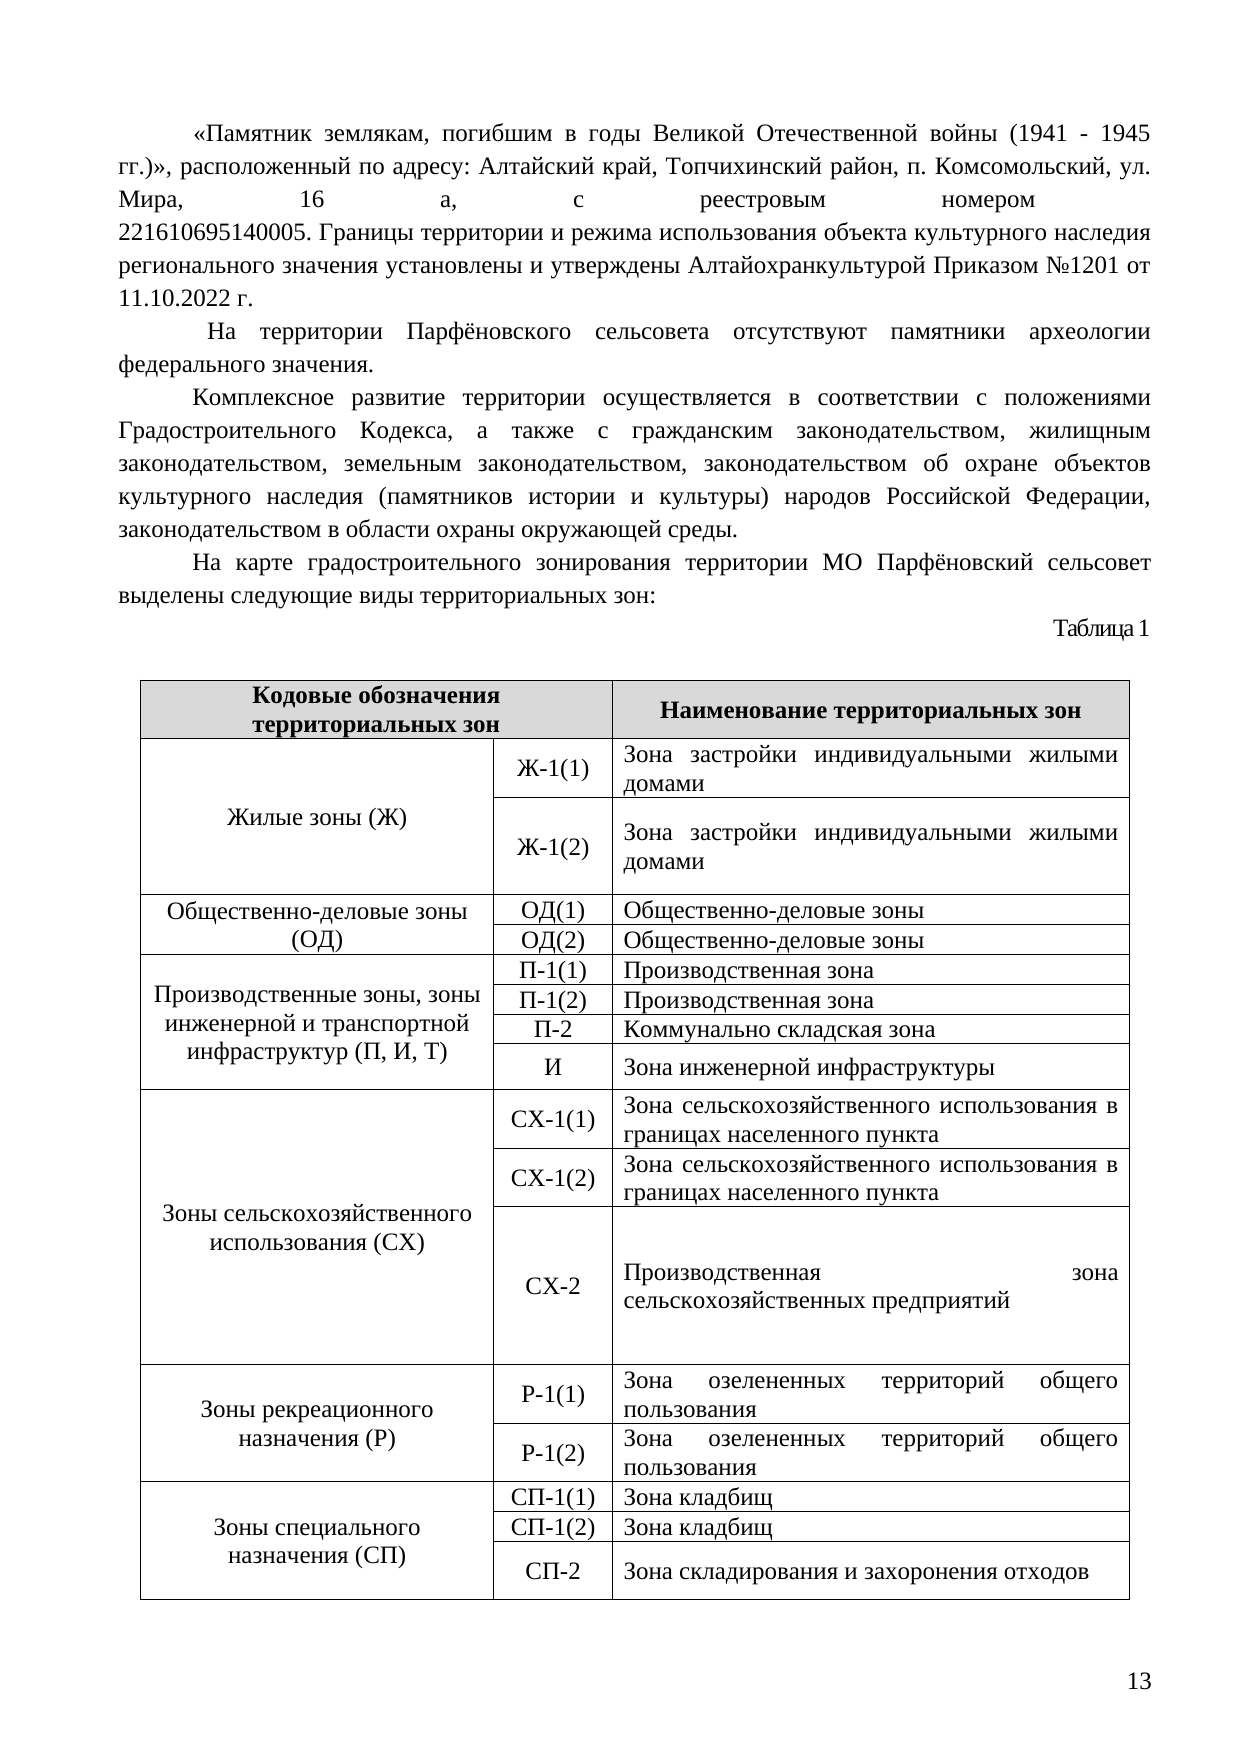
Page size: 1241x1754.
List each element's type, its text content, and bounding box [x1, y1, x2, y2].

table_cell Производственная зона [613, 985, 1129, 1013]
table_cell СХ-1(1) [494, 1090, 612, 1148]
table_cell П-1(2) [494, 985, 612, 1013]
table_cell Общественно-деловые зоны (ОД) [141, 895, 493, 954]
table_cell Зона застройки индивидуальными жилыми домами [613, 739, 1129, 797]
table_cell СП-2 [494, 1542, 612, 1599]
text «Памятник землякам, погибшим в годы Великой Отечественной войны (1941 - 1945 гг.)», расположенный по адресу: Алтайский край, Топчихинский район, п. Комсомольский, ул. Мира, 16 а, с реестровым номером 221610695140005. Границы территории и режима использования объекта культурного наследия регионального значения установлены и утверждены Алтайохранкультурой Приказом №1201 от 11.10.2022 г. [118, 118, 1152, 312]
table_cell Зона сельскохозяйственного использования в границах населенного пункта [613, 1090, 1129, 1148]
table_cell Р-1(1) [494, 1365, 612, 1422]
table_cell Производственная зона сельскохозяйственных предприятий [613, 1207, 1129, 1364]
table_cell Зона складирования и захоронения отходов [613, 1542, 1129, 1599]
table_cell Зона озелененных территорий общего пользования [613, 1424, 1129, 1481]
table_cell СП-1(2) [494, 1512, 612, 1541]
table_cell Жилые зоны (Ж) [141, 739, 493, 894]
table_cell Зона кладбищ [613, 1482, 1129, 1511]
table_cell Ж-1(1) [494, 739, 612, 797]
table_header Кодовые обозначения территориальных зон [141, 681, 612, 738]
table_cell И [494, 1044, 612, 1089]
table_cell Зоны рекреационного назначения (Р) [141, 1365, 493, 1481]
table_cell Зона инженерной инфраструктуры [613, 1044, 1129, 1089]
text Таблица 1 [281, 613, 1152, 642]
table_cell Ж-1(2) [494, 798, 612, 894]
table_cell Общественно-деловые зоны [613, 925, 1129, 954]
text Комплексное развитие территории осуществляется в соответствии с положениями Градостроительного Кодекса, а также с гражданским законодательством, жилищным законодательством, земельным законодательством, законодательством об охране объектов культурного наследия (памятников истории и культуры) народов Российской Федерации, законодательством в области охраны окружающей среды. [118, 382, 1152, 543]
table_cell Зоны сельскохозяйственного использования (СХ) [141, 1090, 493, 1364]
text На карте градостроительного зонирования территории МО Парфёновский сельсовет выделены следующие виды территориальных зон: [118, 547, 1152, 609]
table_cell Зона кладбищ [613, 1512, 1129, 1541]
table_cell Производственные зоны, зоны инженерной и транспортной инфраструктур (П, И, Т) [141, 955, 493, 1089]
table_cell Производственная зона [613, 955, 1129, 984]
table_cell ОД(2) [494, 925, 612, 954]
table_cell Зоны специального назначения (СП) [141, 1482, 493, 1599]
table_cell П-1(1) [494, 955, 612, 984]
table_cell Зона озелененных территорий общего пользования [613, 1365, 1129, 1422]
table_cell Зона сельскохозяйственного использования в границах населенного пункта [613, 1149, 1129, 1206]
table_cell Общественно-деловые зоны [613, 895, 1129, 924]
table_cell Зона застройки индивидуальными жилыми домами [613, 798, 1129, 894]
table_cell СХ-2 [494, 1207, 612, 1364]
table_cell СХ-1(2) [494, 1149, 612, 1206]
table_cell ОД(1) [494, 895, 612, 924]
table_cell Коммунально складская зона [613, 1015, 1129, 1043]
table_header Наименование территориальных зон [613, 681, 1129, 738]
table_cell Р-1(2) [494, 1424, 612, 1481]
table_cell П-2 [494, 1015, 612, 1043]
text На территории Парфёновского сельсовета отсутствуют памятники археологии федерального значения. [118, 316, 1152, 378]
table_cell СП-1(1) [494, 1482, 612, 1511]
